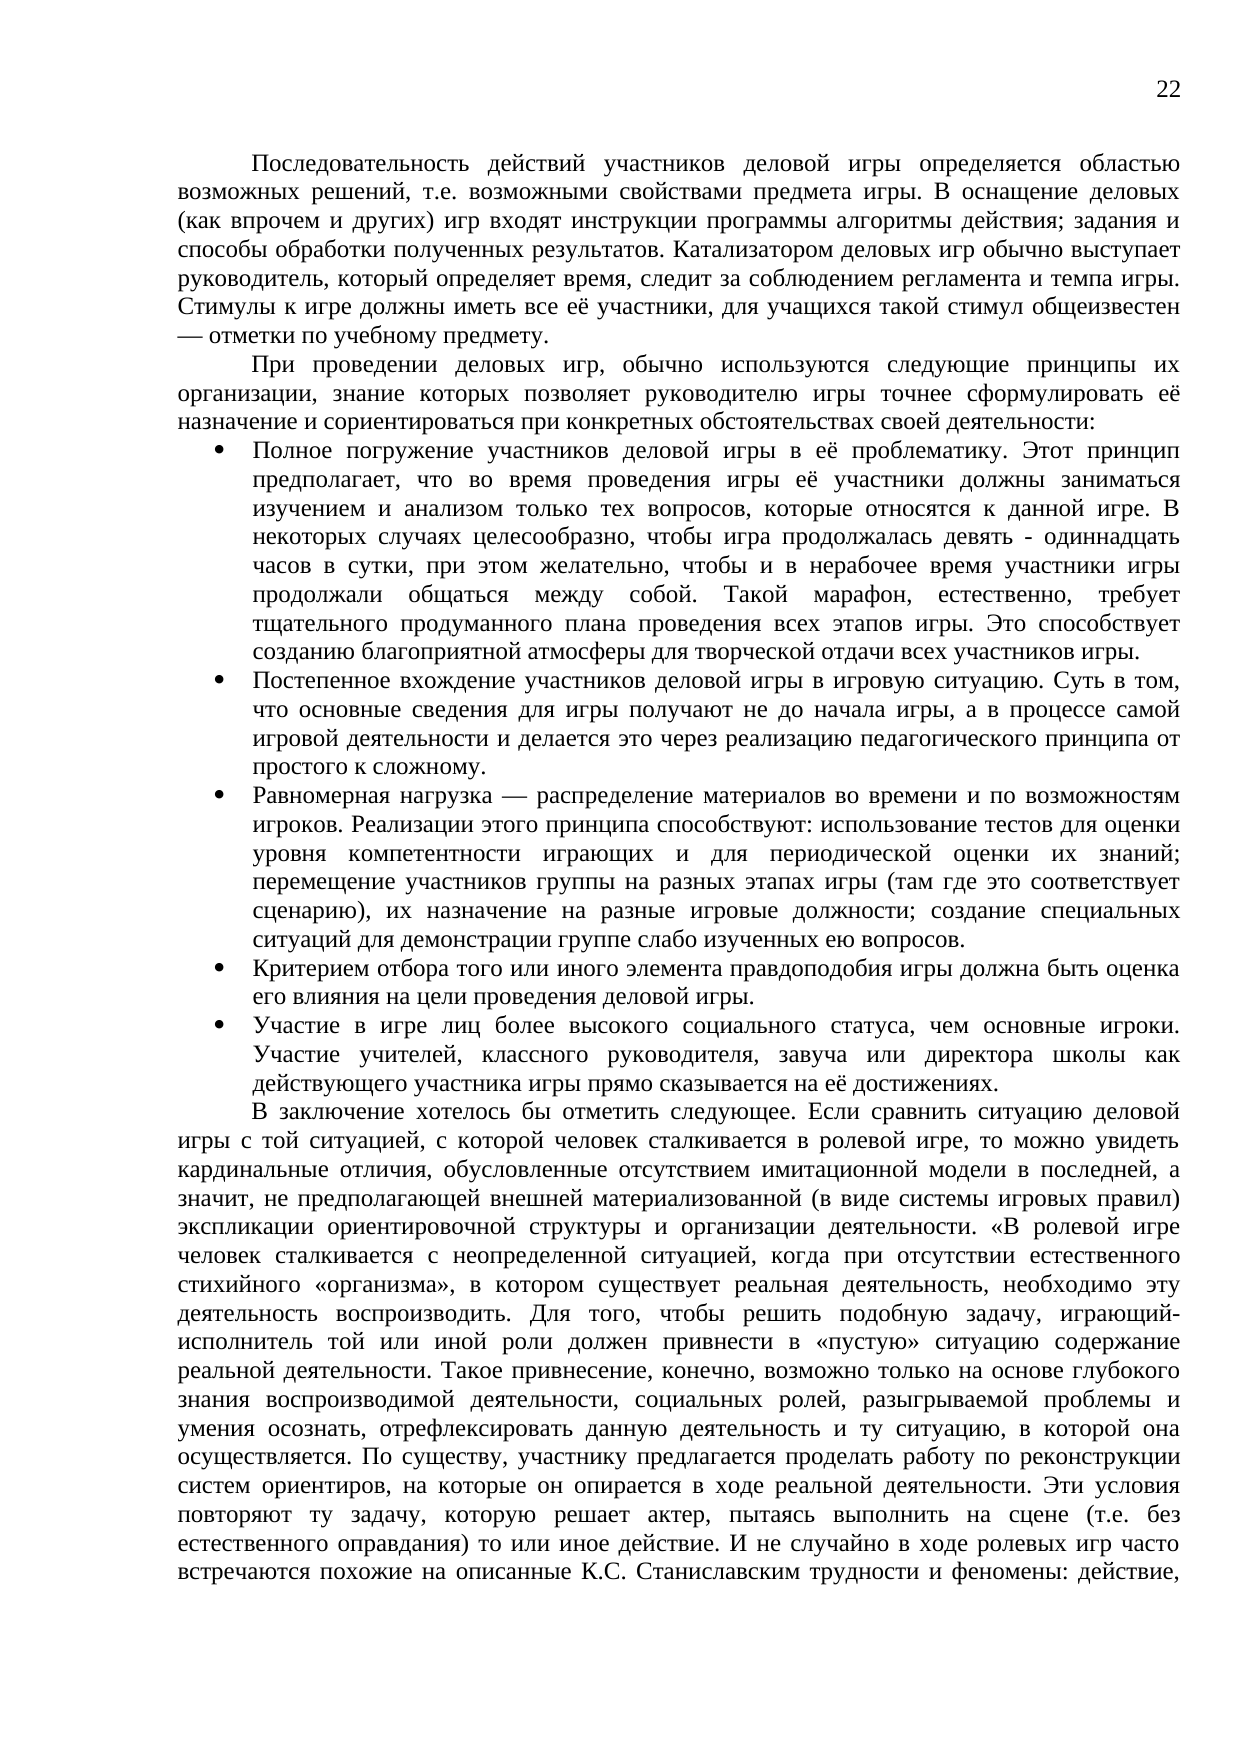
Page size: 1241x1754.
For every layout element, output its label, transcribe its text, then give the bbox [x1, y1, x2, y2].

text Последовательность действий участников деловой игры определяется областью возможных решений, т.е. возможными свойствами предмета игры. В оснащение деловых (как впрочем и других) игр входят инструкции программы алгоритмы действия; задания и способы обработки полученных результатов. Катализатором деловых игр обычно выступает руководитель, который определяет время, следит за соблюдением регламента и темпа игры. Стимулы к игре должны иметь все её участники, для учащихся такой стимул общеизвестен — отметки по учебному предмету. [177, 148, 1181, 349]
list Критерием отбора того или иного элемента правдоподобия игры должна быть оценка его влияния на цели проведения деловой игры. [215, 953, 1181, 1010]
text При проведении деловых игр, обычно используются следующие принципы их организации, знание которых позволяет руководителю игры точнее сформулировать её назначение и сориентироваться при конкретных обстоятельствах своей деятельности: [177, 349, 1181, 435]
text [177, 1096, 1181, 1585]
list Равномерная нагрузка — распределение материалов во времени и по возможностям игроков. Реализации этого принципа способствуют: использование тестов для оценки уровня компетентности играющих и для периодической оценки их знаний; перемещение участников группы на разных этапах игры (там где это соответствует сценарию), их назначение на разные игровые должности; создание специальных ситуаций для демонстрации группе слабо изученных ею вопросов. [215, 780, 1181, 953]
list Постепенное вхождение участников деловой игры в игровую ситуацию. Суть в том, что основные сведения для игры получают не до начала игры, а в процессе самой игровой деятельности и делается это через реализацию педагогического принципа от простого к сложному. [215, 665, 1181, 780]
list Полное погружение участников деловой игры в её проблематику. Этот принцип предполагает, что во время проведения игры её участники должны заниматься изучением и анализом только тех вопросов, которые относятся к данной игре. В некоторых случаях целесообразно, чтобы игра продолжалась девять - одиннадцать часов в сутки, при этом желательно, чтобы и в нерабочее время участники игры продолжали общаться между собой. Такой марафон, естественно, требует тщательного продуманного плана проведения всех этапов игры. Это способствует созданию благоприятной атмосферы для творческой отдачи всех участников игры. [215, 435, 1181, 665]
list Участие в игре лиц более высокого социального статуса, чем основные игроки. Участие учителей, классного руководителя, завуча или директора школы как действующего участника игры прямо сказывается на её достижениях. [215, 1010, 1181, 1096]
